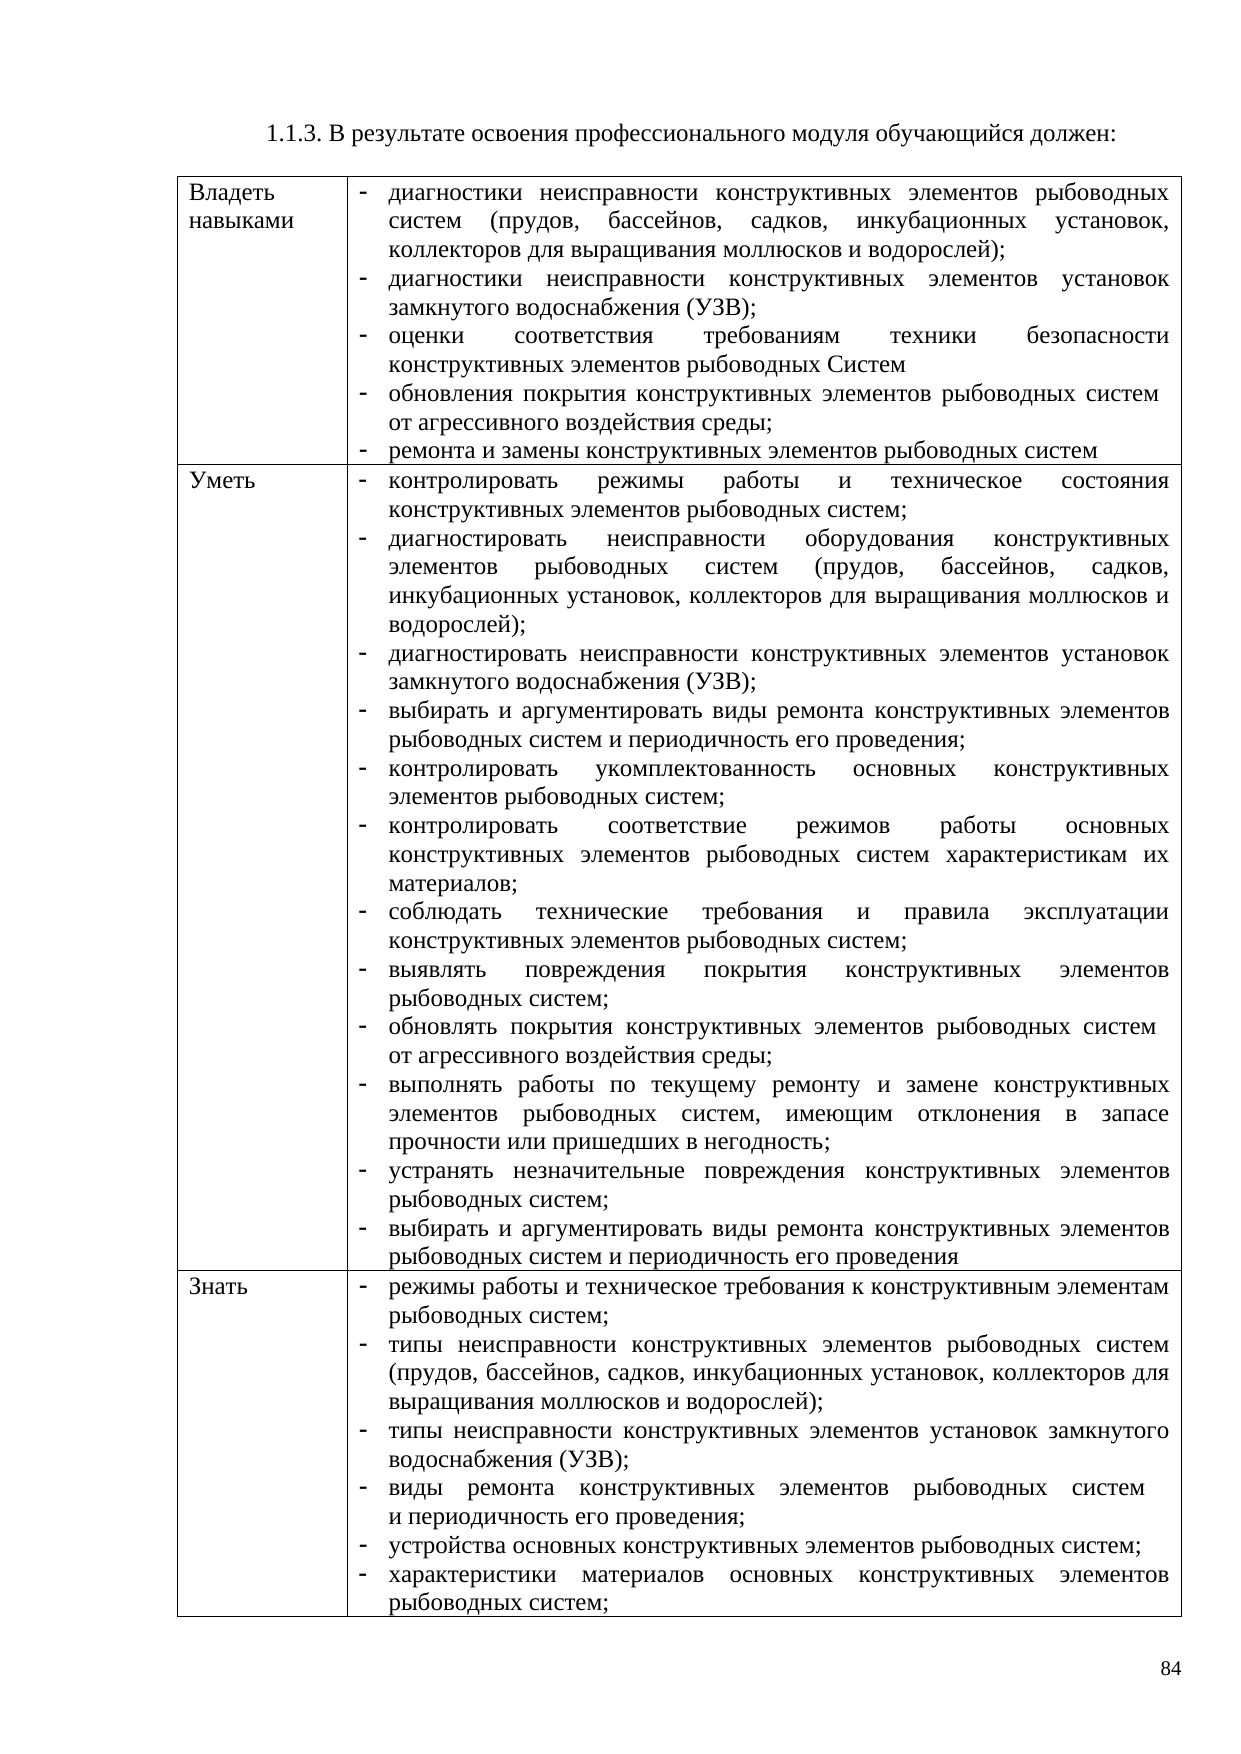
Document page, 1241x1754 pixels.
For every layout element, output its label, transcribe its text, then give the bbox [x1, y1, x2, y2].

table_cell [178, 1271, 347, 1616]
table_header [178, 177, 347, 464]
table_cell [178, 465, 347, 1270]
text 1.1.3. В результате освоения профессионального модуля обучающийся должен: [177, 118, 1181, 147]
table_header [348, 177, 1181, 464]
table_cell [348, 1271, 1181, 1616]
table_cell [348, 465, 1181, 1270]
